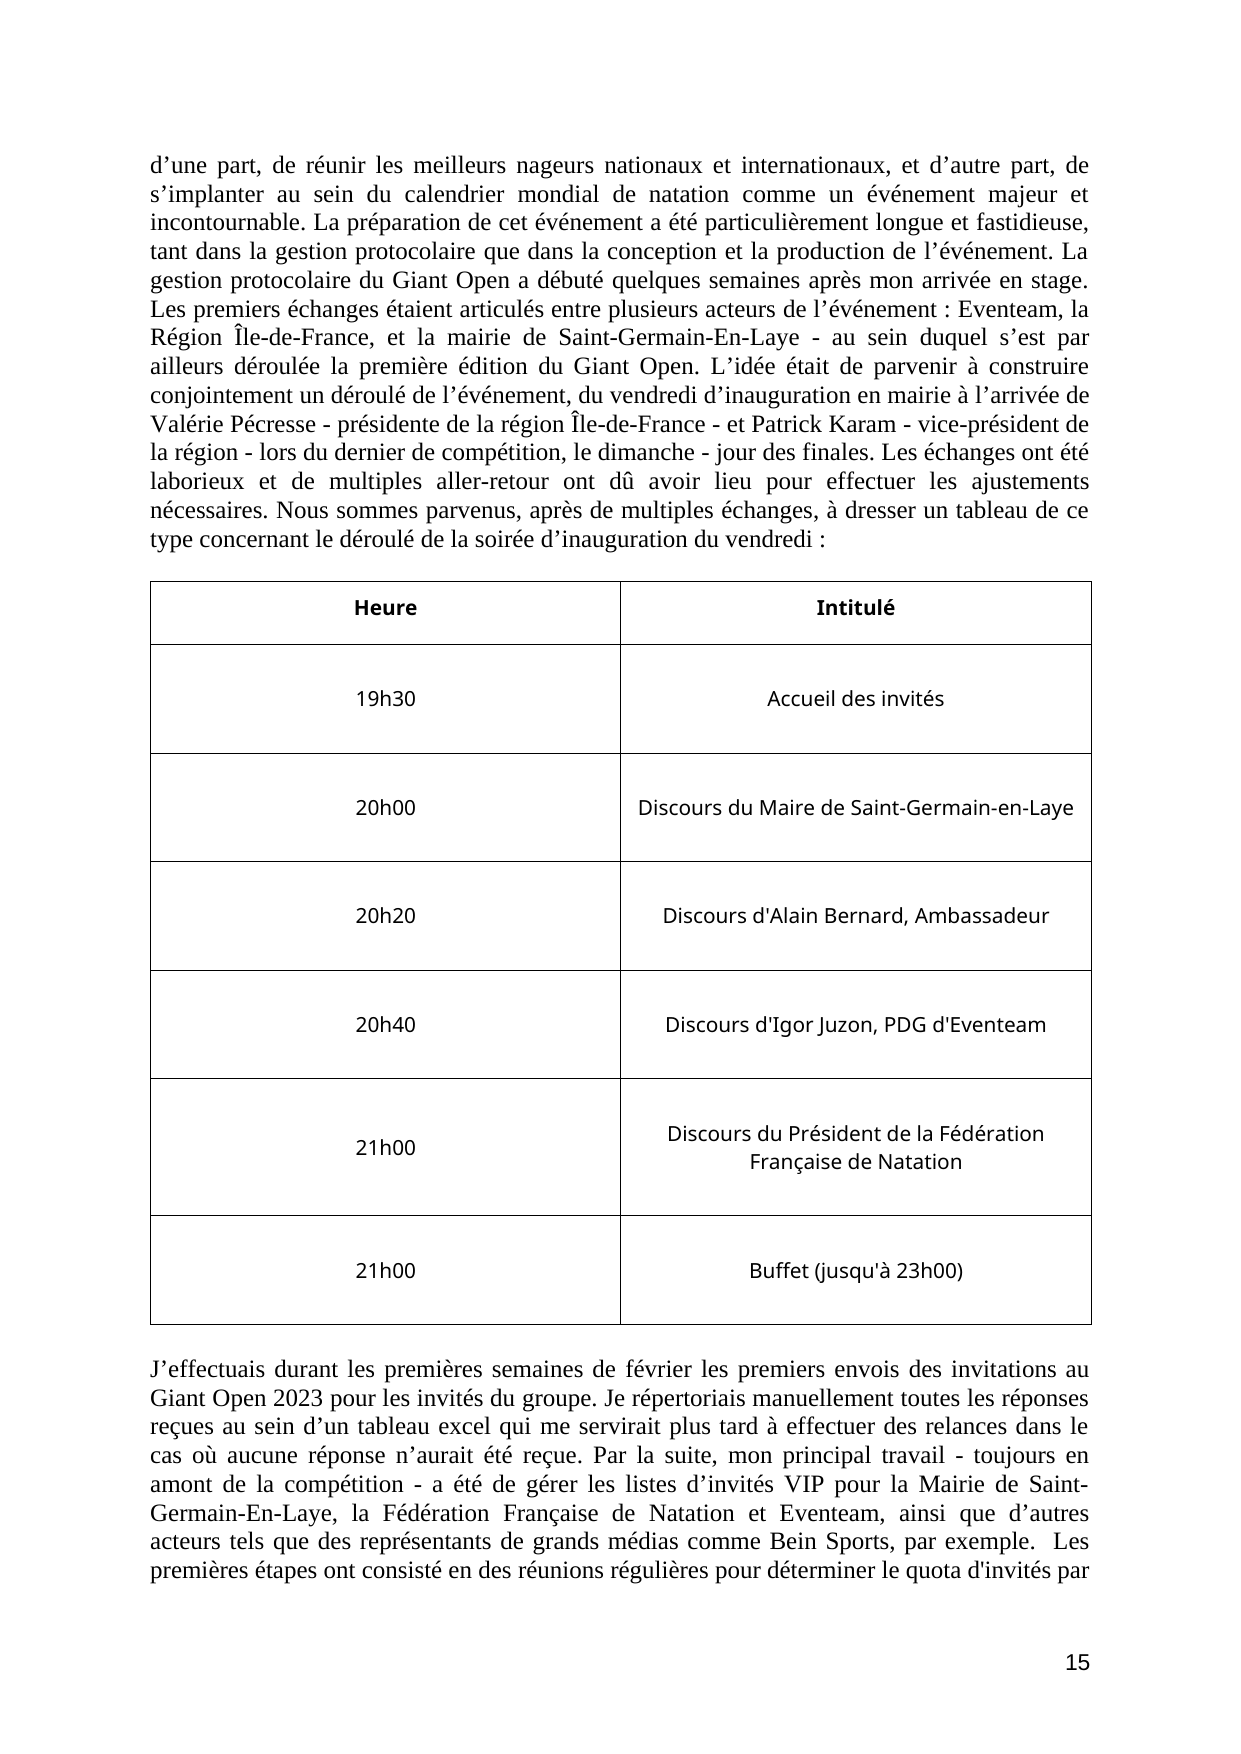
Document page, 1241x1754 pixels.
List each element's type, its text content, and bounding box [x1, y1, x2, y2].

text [150, 150, 1090, 552]
table_cell Discours d'Igor Juzon, PDG d'Eventeam [621, 971, 1091, 1078]
table_cell 20h20 [151, 862, 620, 970]
table_cell 20h40 [151, 971, 620, 1078]
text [150, 1325, 1090, 1584]
table_cell Discours d'Alain Bernard, Ambassadeur [621, 862, 1091, 970]
table_cell 19h30 [151, 645, 620, 752]
table_cell Discours du Maire de Saint-Germain-en-Laye [621, 754, 1091, 861]
table_header Heure [151, 582, 620, 644]
table_cell 20h00 [151, 754, 620, 861]
table_cell 21h00 [151, 1079, 620, 1215]
table_cell Buffet (jusqu'à 23h00) [621, 1216, 1091, 1324]
table_header Intitulé [621, 582, 1091, 644]
table_cell 21h00 [151, 1216, 620, 1324]
table_cell Discours du Président de la Fédération Française de Natation [621, 1079, 1091, 1215]
table_cell Accueil des invités [621, 645, 1091, 752]
